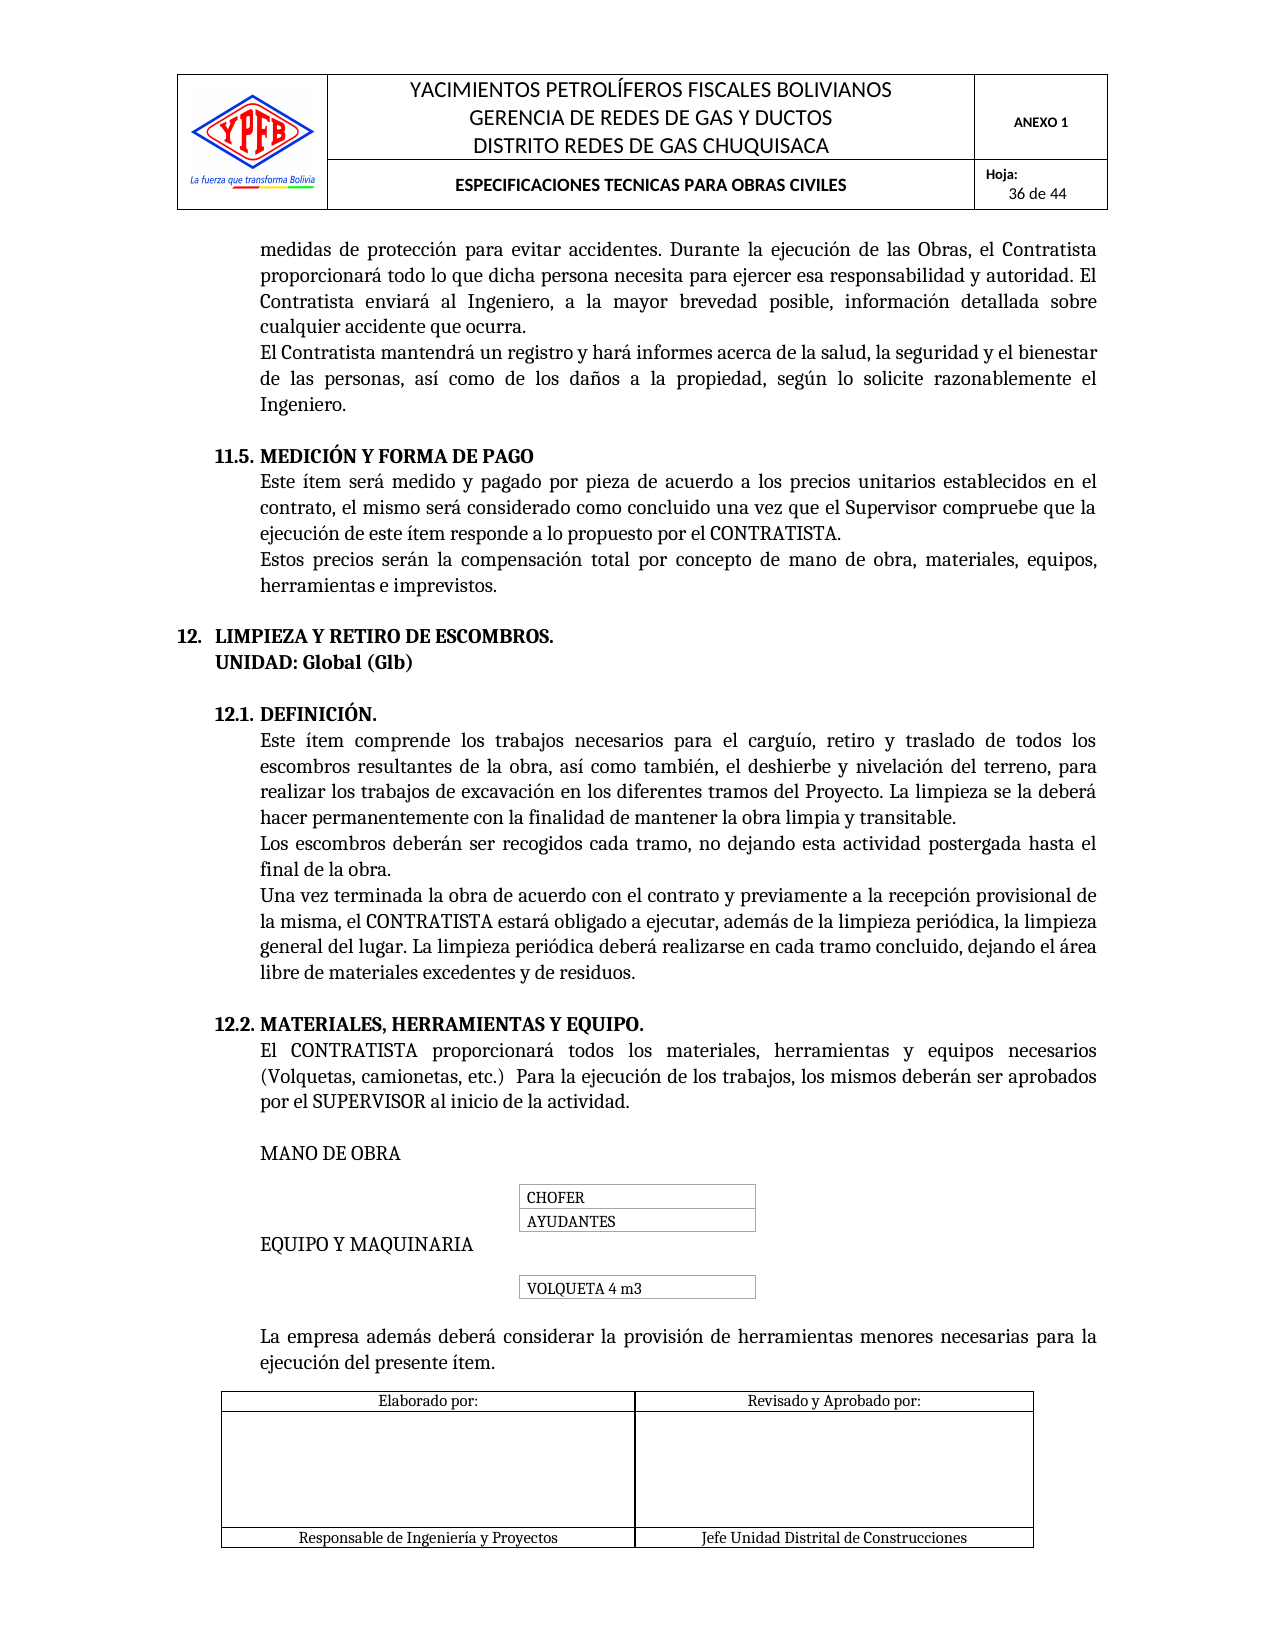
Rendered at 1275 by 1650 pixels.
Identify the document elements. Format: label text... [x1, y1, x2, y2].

list MATERIALES, HERRAMIENTAS Y EQUIPO. [215, 1013, 1098, 1037]
list Estos precios serán la compensación total por concepto de mano de obra, materiales, equipos, herramientas e imprevistos. [260, 548, 1098, 597]
picture [188, 89, 316, 194]
list Los escombros deberán ser recogidos cada tramo, no dejando esta actividad postergada hasta el final de la obra. [260, 832, 1098, 882]
list El Contratista mantendrá un registro y hará informes acerca de la salud, la seguridad y el bienestar de las personas, así como de los daños a la propiedad, según lo solicite razonablemente el Ingeniero. [260, 341, 1098, 417]
list Una vez terminada la obra de acuerdo con el contrato y previamente a la recepción provisional de la misma, el CONTRATISTA estará obligado a ejecutar, además de la limpieza periódica, la limpieza general del lugar. La limpieza periódica deberá realizarse en cada tramo concluido, dejando el área libre de materiales excedentes y de residuos. [260, 883, 1098, 985]
list Este ítem comprende los trabajos necesarios para el carguío, retiro y traslado de todos los escombros resultantes de la obra, así como también, el deshierbe y nivelación del terreno, para realizar los trabajos de excavación en los diferentes tramos del Proyecto. La limpieza se la deberá hacer permanentemente con la finalidad de mantener la obra limpia y transitable. [260, 728, 1098, 830]
list El CONTRATISTA proporcionará todos los materiales, herramientas y equipos necesarios (Volquetas, camionetas, etc.) Para la ejecución de los trabajos, los mismos deberán ser aprobados por el SUPERVISOR al inicio de la actividad. [260, 1038, 1098, 1114]
table_header CHOFER [520, 1185, 755, 1208]
list Este ítem será medido y pagado por pieza de acuerdo a los precios unitarios establecidos en el contrato, el mismo será considerado como concluido una vez que el Supervisor compruebe que la ejecución de este ítem responde a lo propuesto por el CONTRATISTA. [260, 470, 1098, 546]
list MEDICIÓN Y FORMA DE PAGO [215, 444, 1098, 468]
list LIMPIEZA Y RETIRO DE ESCOMBROS. [177, 625, 1098, 649]
list UNIDAD: Global (Glb) [215, 651, 1098, 675]
table_cell AYUDANTES [520, 1209, 755, 1231]
list MANO DE OBRA [260, 1142, 1098, 1166]
list La empresa además deberá considerar la provisión de herramientas menores necesarias para la ejecución del presente ítem. [260, 1325, 1098, 1375]
table_header VOLQUETA 4 m3 [520, 1276, 755, 1298]
list EQUIPO Y MAQUINARIA [260, 1232, 1098, 1256]
list DEFINICIÓN. [215, 703, 1098, 727]
